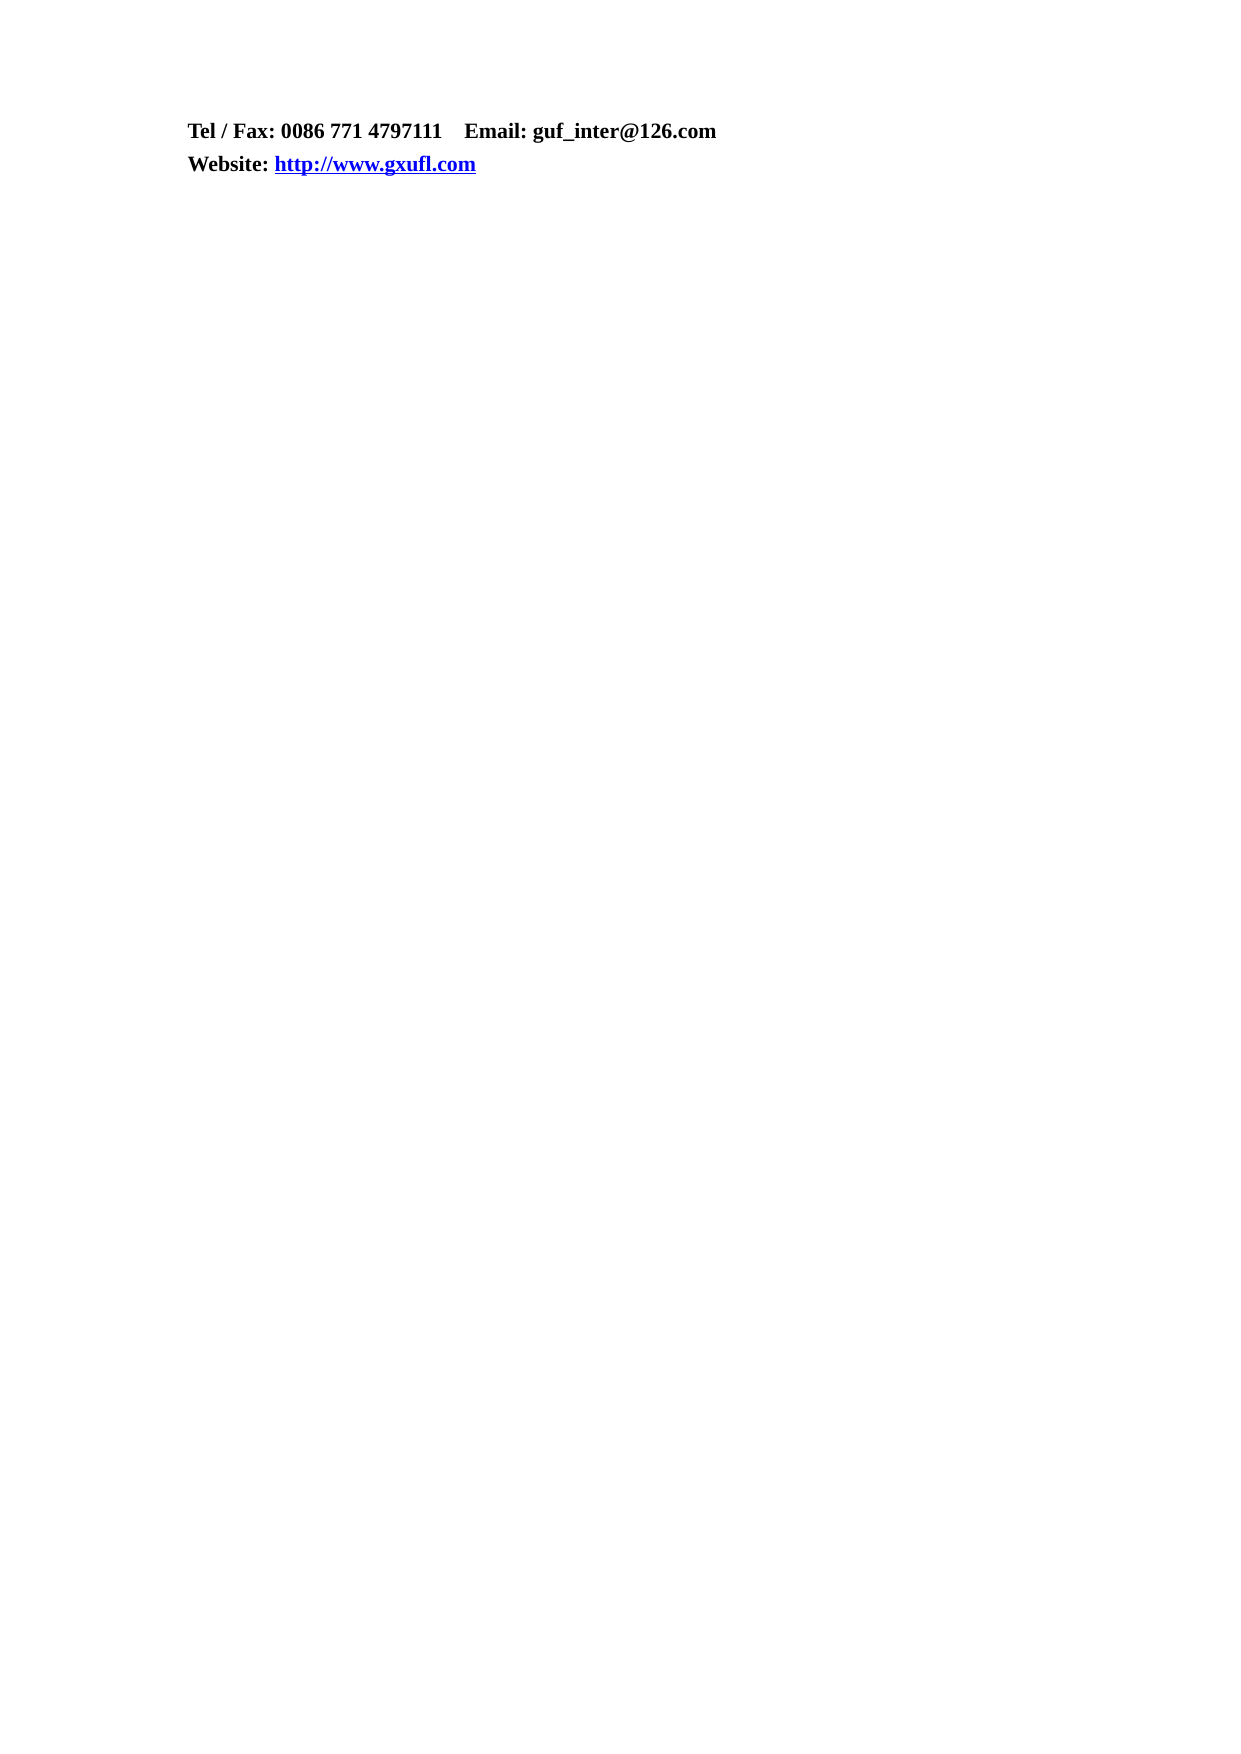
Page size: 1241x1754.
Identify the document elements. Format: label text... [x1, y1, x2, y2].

text Website: http://www.gxufl.com [187, 147, 1053, 180]
text Tel / Fax: 0086 771 4797111 Email: guf_inter@126.com [187, 115, 1053, 147]
